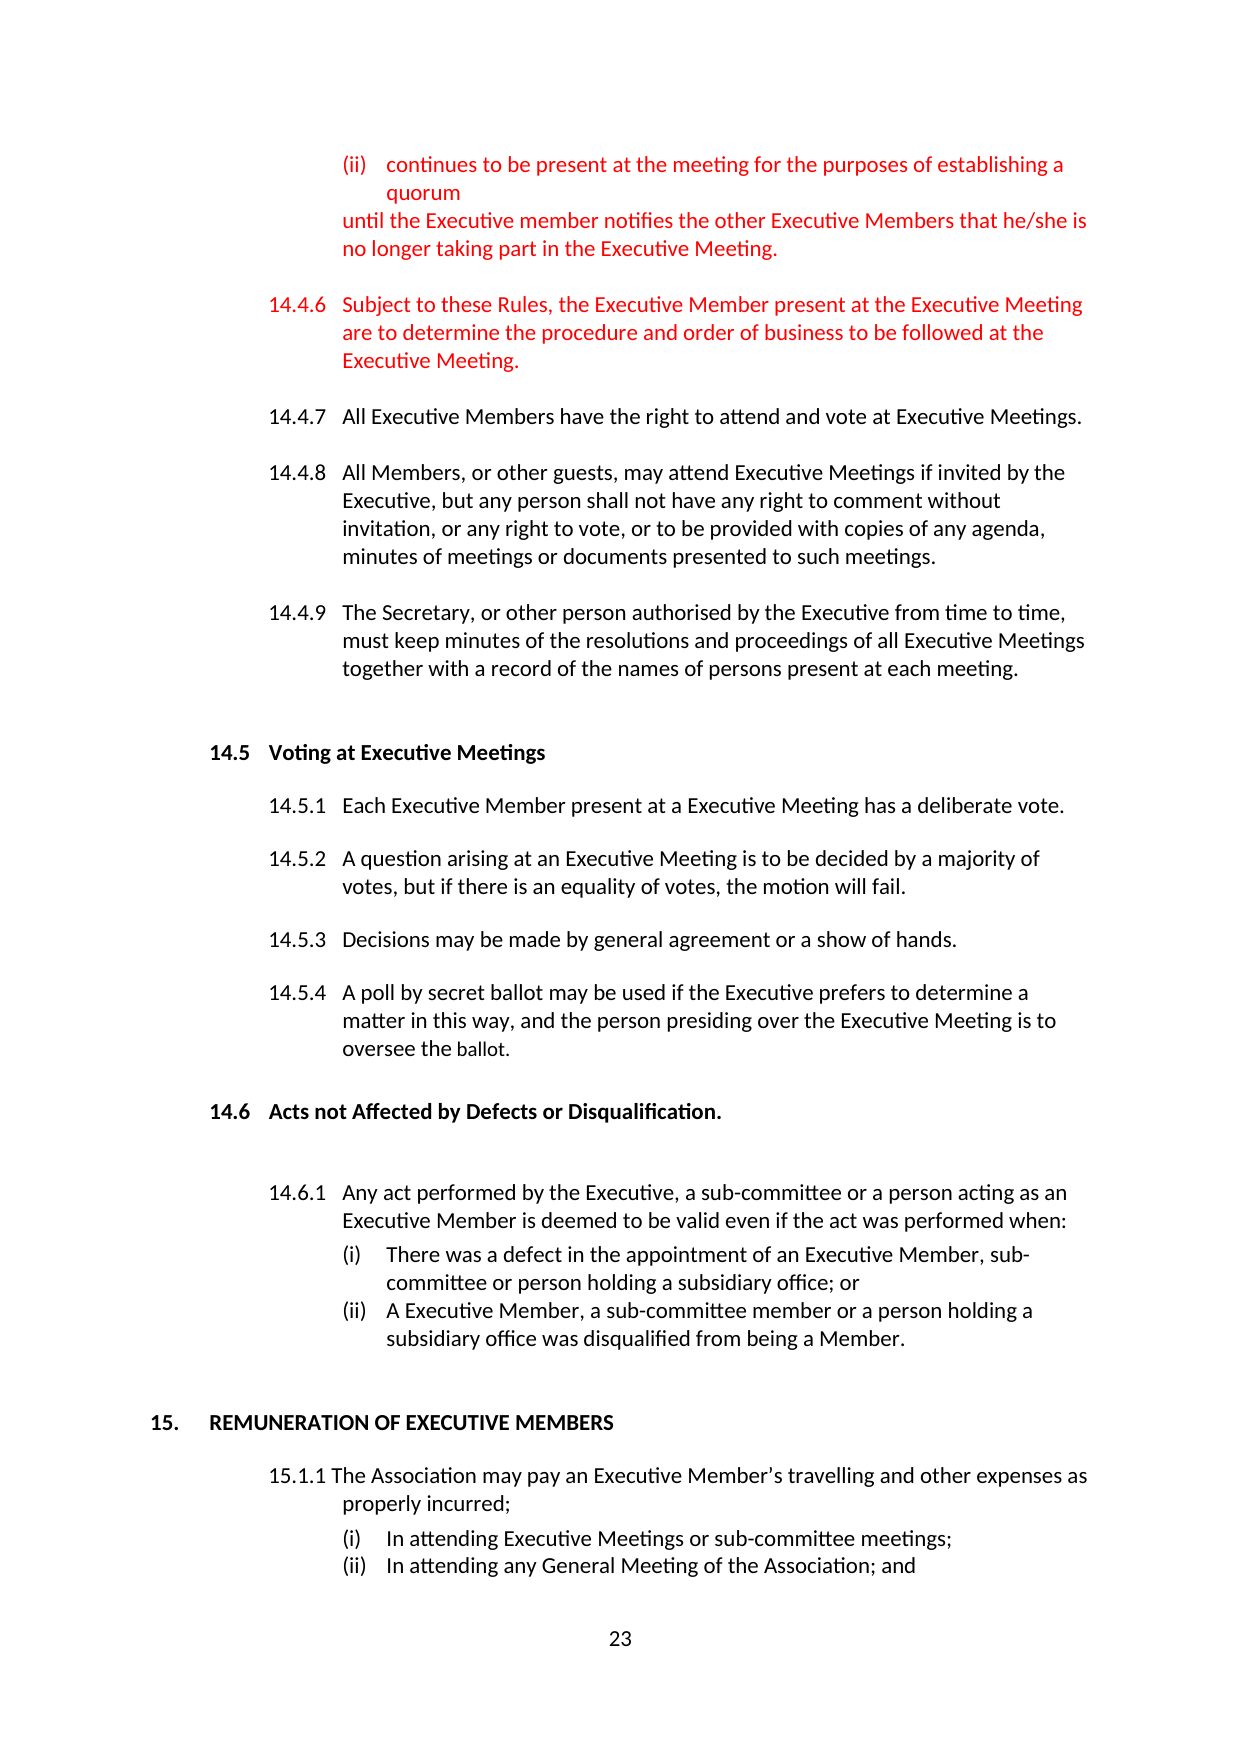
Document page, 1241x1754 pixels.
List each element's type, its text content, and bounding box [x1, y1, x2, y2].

text 14.4.8 All Members, or other guests, may attend Executive Meetings if invited by the Executive, but any person shall not have any right to comment without invitation, or any right to vote, or to be provided with copies of any agenda, minutes of meetings or documents presented to such meetings. [268, 458, 1090, 570]
text (ii) continues to be present at the meeting for the purposes of establishing a quorum [342, 150, 1090, 206]
text until the Executive member notifies the other Executive Members that he/she is no longer taking part in the Executive Meeting. [342, 206, 1090, 262]
subtitle Any act performed by the Executive, a sub-committee or a person acting as an Executive Member is deemed to be valid even if the act was performed when: [268, 1178, 1090, 1234]
list REMUNERATION OF EXECUTIVE MEMBERS [150, 1408, 1090, 1436]
subtitle Each Executive Member present at a Executive Meeting has a deliberate vote. [268, 791, 1090, 819]
list In attending any General Meeting of the Association; and [342, 1552, 1090, 1580]
list Voting at Executive Meetings [209, 738, 1090, 766]
list There was a defect in the appointment of an Executive Member, sub-committee or person holding a subsidiary office; or [342, 1240, 1090, 1296]
list A Executive Member, a sub-committee member or a person holding a subsidiary office was disqualified from being a Member. [342, 1296, 1090, 1352]
subtitle 15.1.1 The Association may pay an Executive Member’s travelling and other expenses as properly incurred; [268, 1461, 1090, 1517]
text 14.4.7 All Executive Members have the right to attend and vote at Executive Meetings. [268, 402, 1090, 430]
subtitle A question arising at an Executive Meeting is to be decided by a majority of votes, but if there is an equality of votes, the motion will fail. [268, 844, 1090, 901]
subtitle A poll by secret ballot may be used if the Executive prefers to determine a matter in this way, and the person presiding over the Executive Meeting is to oversee the ballot. [268, 978, 1090, 1063]
list In attending Executive Meetings or sub-committee meetings; [342, 1524, 1090, 1552]
text 14.4.6 Subject to these Rules, the Executive Member present at the Executive Meeting are to determine the procedure and order of business to be followed at the Executive Meeting. [268, 290, 1090, 374]
list Acts not Affected by Defects or Disqualification. [209, 1097, 1090, 1125]
text 14.4.9 The Secretary, or other person authorised by the Executive from time to time, must keep minutes of the resolutions and proceedings of all Executive Meetings together with a record of the names of persons present at each meeting. [268, 598, 1090, 710]
subtitle Decisions may be made by general agreement or a show of hands. [268, 926, 1090, 953]
